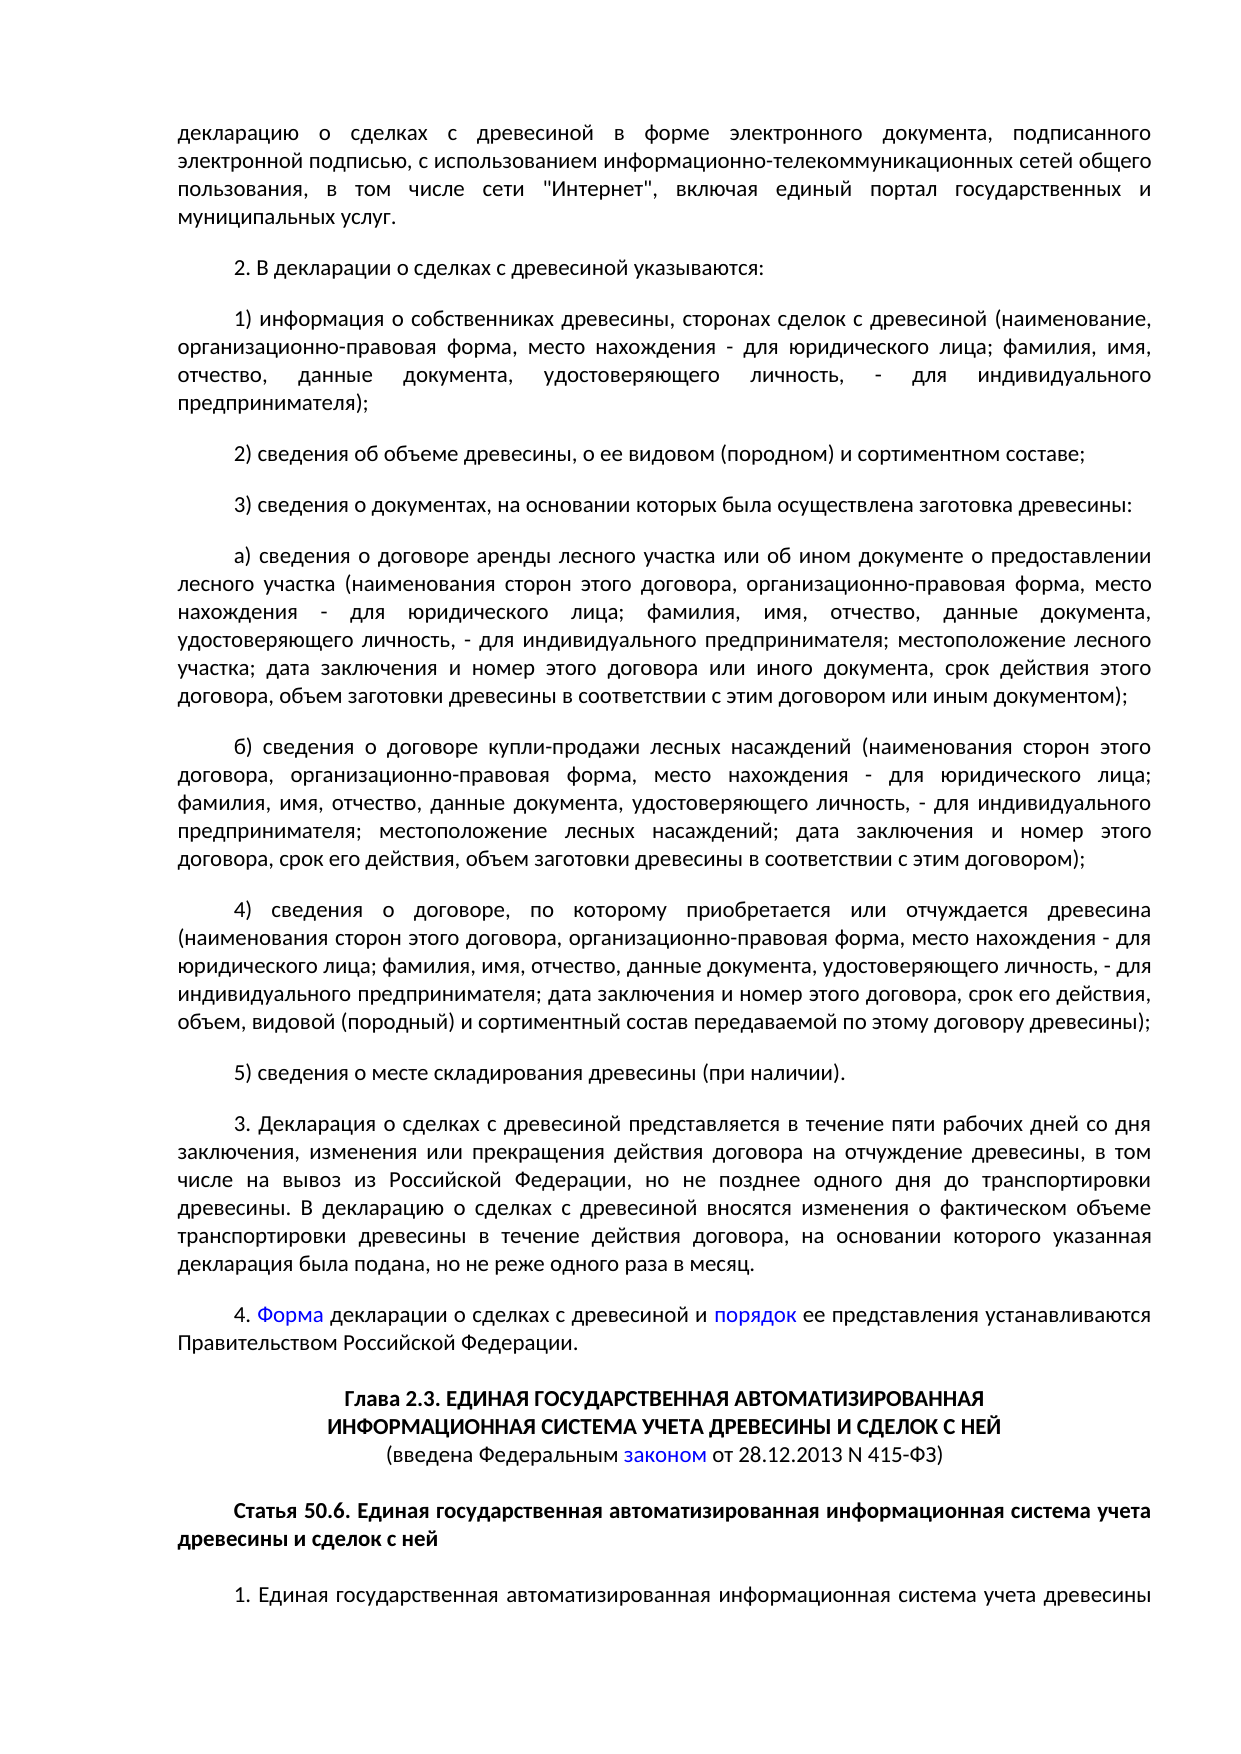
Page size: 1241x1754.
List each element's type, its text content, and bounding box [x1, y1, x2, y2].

text 1) информация о собственниках древесины, сторонах сделок с древесиной (наименование, организационно-правовая форма, место нахождения - для юридического лица; фамилия, имя, отчество, данные документа, удостоверяющего личность, - для индивидуального предпринимателя); [177, 304, 1152, 416]
text 2) сведения об объеме древесины, о ее видовом (породном) и сортиментном составе; [177, 439, 1152, 467]
text а) сведения о договоре аренды лесного участка или об ином документе о предоставлении лесного участка (наименования сторон этого договора, организационно-правовая форма, место нахождения - для юридического лица; фамилия, имя, отчество, данные документа, удостоверяющего личность, - для индивидуального предпринимателя; местоположение лесного участка; дата заключения и номер этого договора или иного документа, срок действия этого договора, объем заготовки древесины в соответствии с этим договором или иным документом); [177, 541, 1152, 709]
title ИНФОРМАЦИОННАЯ СИСТЕМА УЧЕТА ДРЕВЕСИНЫ И СДЕЛОК С НЕЙ [177, 1412, 1152, 1440]
text б) сведения о договоре купли-продажи лесных насаждений (наименования сторон этого договора, организационно-правовая форма, место нахождения - для юридического лица; фамилия, имя, отчество, данные документа, удостоверяющего личность, - для индивидуального предпринимателя; местоположение лесных насаждений; дата заключения и номер этого договора, срок его действия, объем заготовки древесины в соответствии с этим договором); [177, 732, 1152, 872]
text 2. В декларации о сделках с древесиной указываются: [177, 253, 1152, 281]
text 4. Форма декларации о сделках с древесиной и порядок ее представления устанавливаются Правительством Российской Федерации. [177, 1300, 1152, 1356]
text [177, 1580, 1152, 1608]
text 3) сведения о документах, на основании которых была осуществлена заготовка древесины: [177, 490, 1152, 518]
text 3. Декларация о сделках с древесиной представляется в течение пяти рабочих дней со дня заключения, изменения или прекращения действия договора на отчуждение древесины, в том числе на вывоз из Российской Федерации, но не позднее одного дня до транспортировки древесины. В декларацию о сделках с древесиной вносятся изменения о фактическом объеме транспортировки древесины в течение действия договора, на основании которого указанная декларация была подана, но не реже одного раза в месяц. [177, 1109, 1152, 1277]
text 4) сведения о договоре, по которому приобретается или отчуждается древесина (наименования сторон этого договора, организационно-правовая форма, место нахождения - для юридического лица; фамилия, имя, отчество, данные документа, удостоверяющего личность, - для индивидуального предпринимателя; дата заключения и номер этого договора, срок его действия, объем, видовой (породный) и сортиментный состав передаваемой по этому договору древесины); [177, 895, 1152, 1035]
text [177, 118, 1152, 230]
title Глава 2.3. ЕДИНАЯ ГОСУДАРСТВЕННАЯ АВТОМАТИЗИРОВАННАЯ [177, 1384, 1152, 1412]
text 5) сведения о месте складирования древесины (при наличии). [177, 1058, 1152, 1086]
title Статья 50.6. Единая государственная автоматизированная информационная система учета древесины и сделок с ней [177, 1496, 1152, 1552]
text (введена Федеральным законом от 28.12.2013 N 415-ФЗ) [177, 1440, 1152, 1468]
